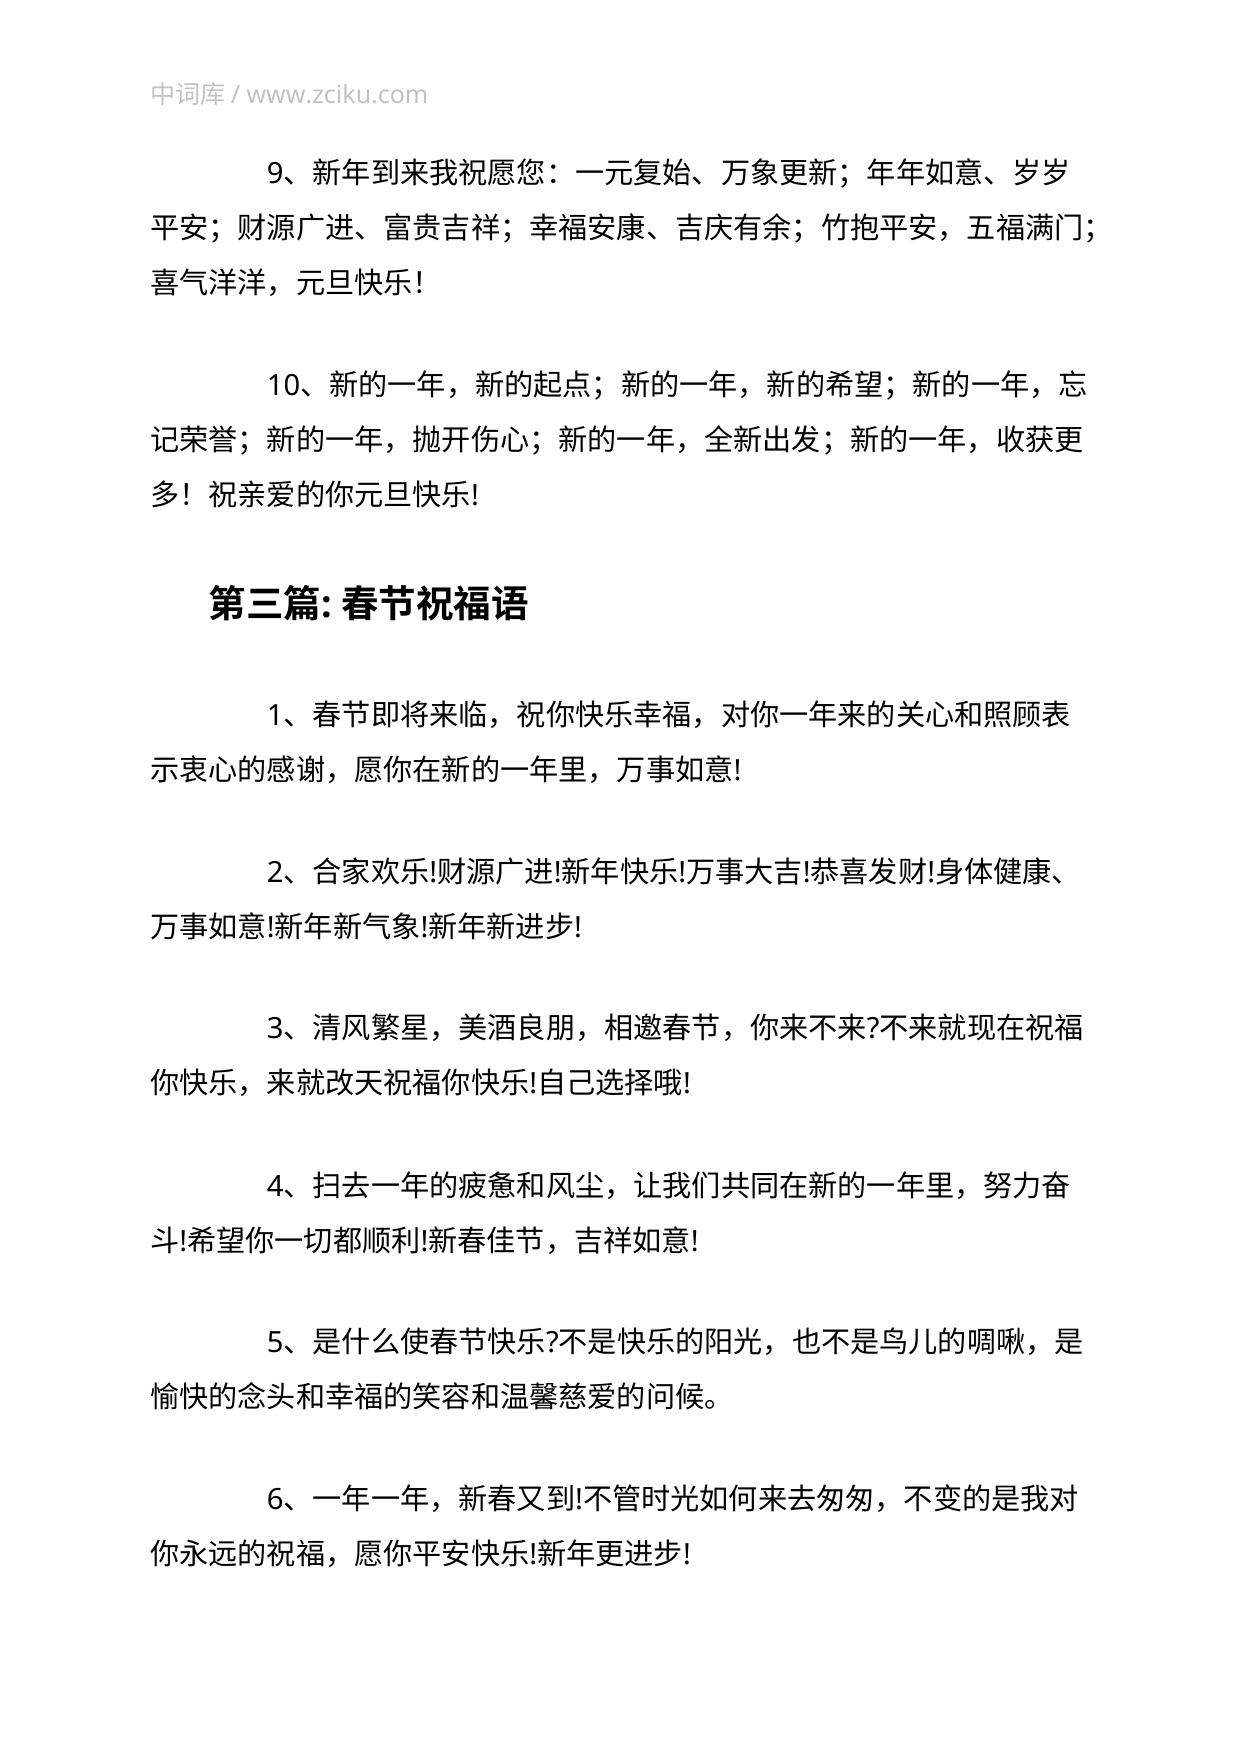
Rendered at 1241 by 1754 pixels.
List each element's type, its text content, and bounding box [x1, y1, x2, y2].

text 5、是什么使春节快乐?不是快乐的阳光，也不是鸟儿的啁啾，是愉快的念头和幸福的笑容和温馨慈爱的问候。 [150, 1319, 1090, 1416]
text 2、合家欢乐!财源广进!新年快乐!万事大吉!恭喜发财!身体健康、万事如意!新年新气象!新年新进步! [150, 848, 1090, 946]
text 第三篇: 春节祝福语 [150, 573, 1090, 628]
text 6、一年一年，新春又到!不管时光如何来去匆匆，不变的是我对你永远的祝福，愿你平安快乐!新年更进步! [150, 1476, 1090, 1573]
text 10、新的一年，新的起点；新的一年，新的希望；新的一年，忘记荣誉；新的一年，抛开伤心；新的一年，全新出发；新的一年，收获更多！祝亲爱的你元旦快乐! [150, 362, 1090, 514]
text 9、新年到来我祝愿您：一元复始、万象更新；年年如意、岁岁平安；财源广进、富贵吉祥；幸福安康、吉庆有余；竹抱平安，五福满门；喜气洋洋，元旦快乐！ [150, 150, 1090, 302]
text 3、清风繁星，美酒良朋，相邀春节，你来不来?不来就现在祝福你快乐，来就改天祝福你快乐!自己选择哦! [150, 1005, 1090, 1102]
text 1、春节即将来临，祝你快乐幸福，对你一年来的关心和照顾表示衷心的感谢，愿你在新的一年里，万事如意! [150, 691, 1090, 788]
text 4、扫去一年的疲惫和风尘，让我们共同在新的一年里，努力奋斗!希望你一切都顺利!新春佳节，吉祥如意! [150, 1162, 1090, 1259]
